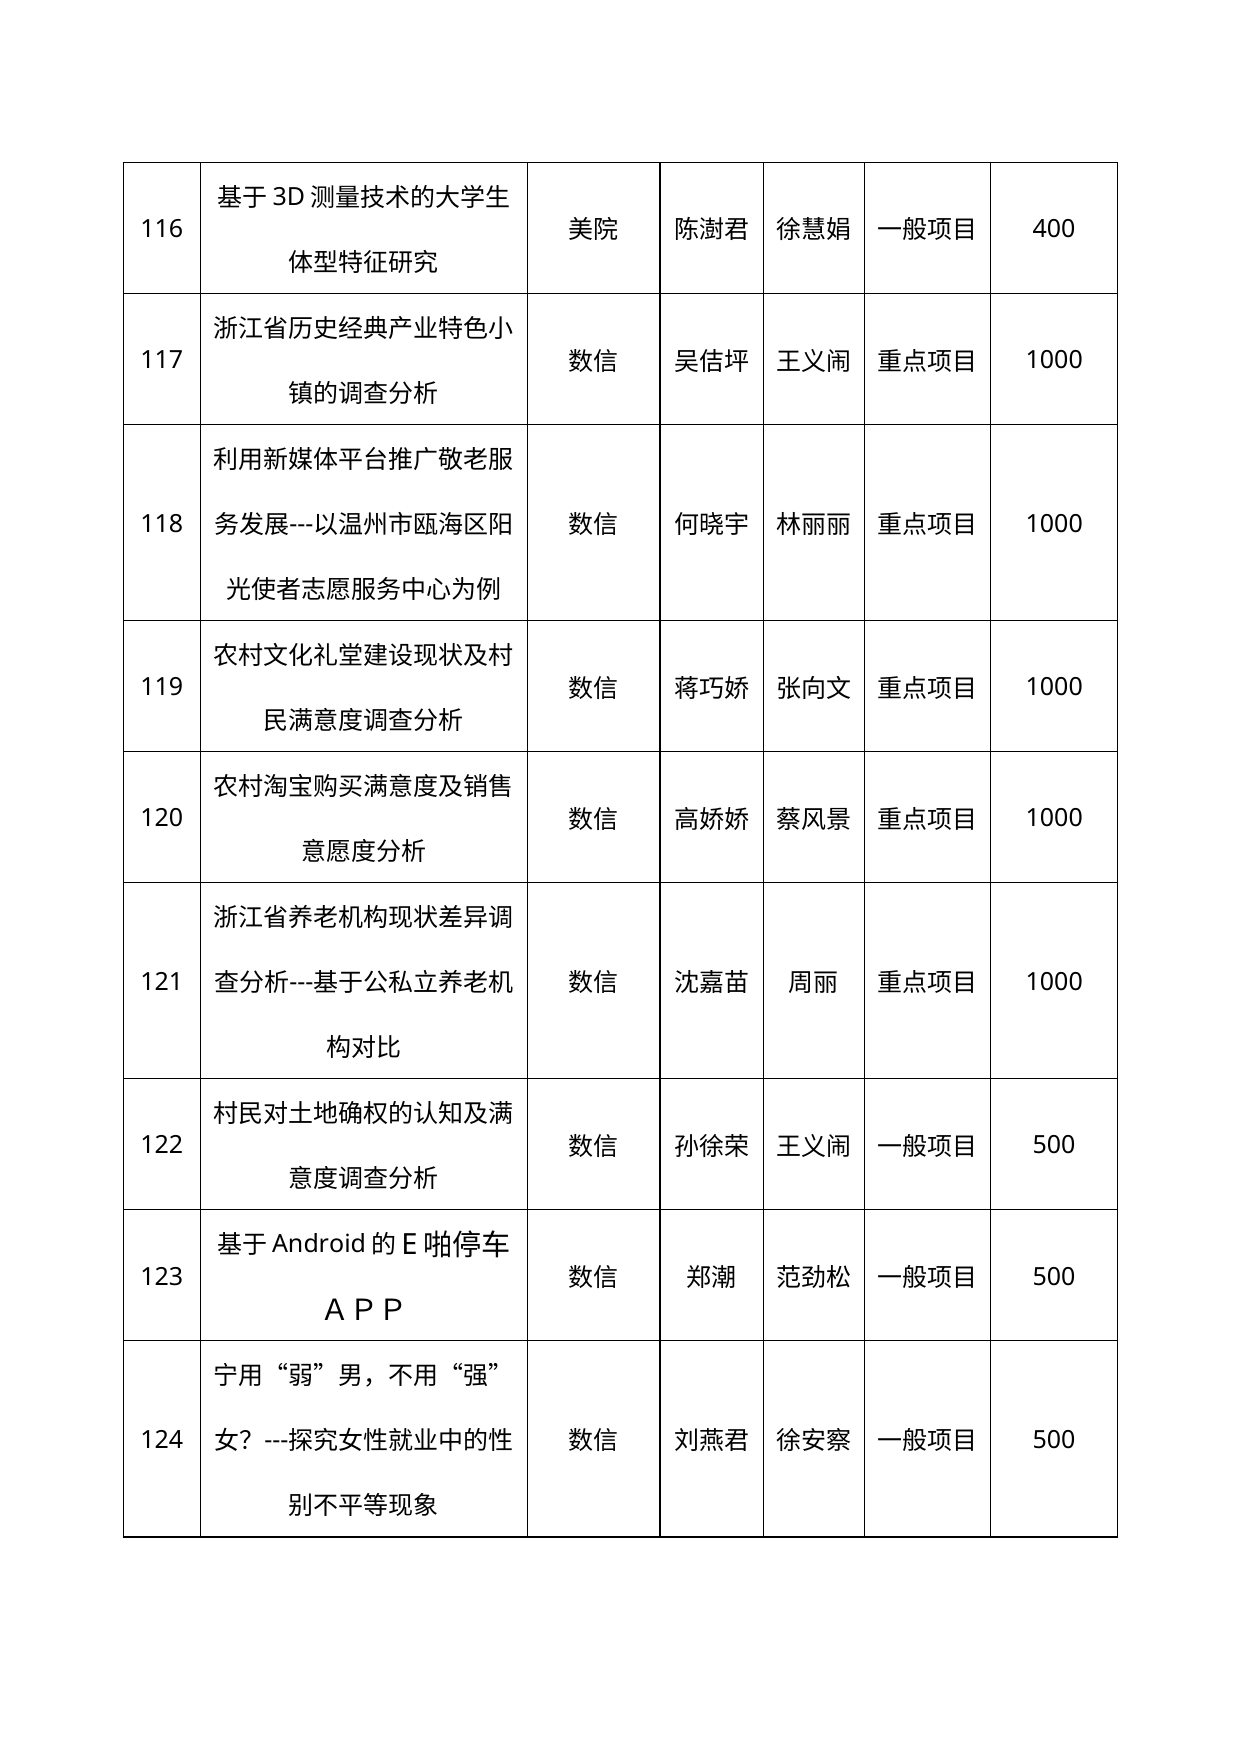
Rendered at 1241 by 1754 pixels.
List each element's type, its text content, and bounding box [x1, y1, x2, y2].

table_cell 500 [991, 1341, 1117, 1536]
table_cell 数信 [528, 294, 659, 424]
table_cell 美院 [528, 163, 659, 293]
table_cell 121 [124, 883, 200, 1078]
table_cell 郑潮 [661, 1210, 763, 1340]
table_cell 数信 [528, 1210, 659, 1340]
table_cell 范劲松 [764, 1210, 864, 1340]
table_cell 利用新媒体平台推广敬老服务发展---以温州市瓯海区阳光使者志愿服务中心为例 [201, 425, 527, 620]
table_cell 重点项目 [865, 621, 990, 751]
table_cell 数信 [528, 621, 659, 751]
table_cell 1000 [991, 752, 1117, 882]
table_cell 1000 [991, 883, 1117, 1078]
table_cell 王义闹 [764, 1079, 864, 1209]
table_cell 124 [124, 1341, 200, 1536]
table_cell 1000 [991, 621, 1117, 751]
table_cell 一般项目 [865, 1341, 990, 1536]
table_cell 徐慧娟 [764, 163, 864, 293]
table_cell 村民对土地确权的认知及满意度调查分析 [201, 1079, 527, 1209]
table_cell 400 [991, 163, 1117, 293]
table_cell 119 [124, 621, 200, 751]
table_cell 数信 [528, 1079, 659, 1209]
table_cell 重点项目 [865, 294, 990, 424]
table_cell 刘燕君 [661, 1341, 763, 1536]
table_cell 116 [124, 163, 200, 293]
table_cell 沈嘉苗 [661, 883, 763, 1078]
table_cell 林丽丽 [764, 425, 864, 620]
table_cell 重点项目 [865, 883, 990, 1078]
table_cell 117 [124, 294, 200, 424]
table_cell 蒋巧娇 [661, 621, 763, 751]
table_cell 123 [124, 1210, 200, 1340]
table_cell 何晓宇 [661, 425, 763, 620]
table_cell 数信 [528, 425, 659, 620]
table_cell 重点项目 [865, 425, 990, 620]
table_cell 一般项目 [865, 163, 990, 293]
table_cell 农村文化礼堂建设现状及村民满意度调查分析 [201, 621, 527, 751]
table_cell 1000 [991, 425, 1117, 620]
table_cell 500 [991, 1079, 1117, 1209]
table_cell 基于3D测量技术的大学生体型特征研究 [201, 163, 527, 293]
table_cell 1000 [991, 294, 1117, 424]
table_cell 陈澍君 [661, 163, 763, 293]
table_cell 重点项目 [865, 752, 990, 882]
table_cell 118 [124, 425, 200, 620]
table_cell 高娇娇 [661, 752, 763, 882]
table_cell 浙江省养老机构现状差异调查分析---基于公私立养老机构对比 [201, 883, 527, 1078]
table_cell 基于Android的E啪停车ＡＰＰ [201, 1210, 527, 1340]
table_cell 数信 [528, 883, 659, 1078]
table_cell 农村淘宝购买满意度及销售意愿度分析 [201, 752, 527, 882]
table_cell 120 [124, 752, 200, 882]
table_cell 浙江省历史经典产业特色小镇的调查分析 [201, 294, 527, 424]
table_cell 孙徐荣 [661, 1079, 763, 1209]
table_cell 500 [991, 1210, 1117, 1340]
table_cell 周丽 [764, 883, 864, 1078]
table_cell 宁用“弱”男，不用“强”女？---探究女性就业中的性别不平等现象 [201, 1341, 527, 1536]
table_cell 徐安察 [764, 1341, 864, 1536]
table_cell 一般项目 [865, 1210, 990, 1340]
table_cell 122 [124, 1079, 200, 1209]
table_cell 数信 [528, 752, 659, 882]
table_cell 一般项目 [865, 1079, 990, 1209]
table_cell 吴佶坪 [661, 294, 763, 424]
table_cell 张向文 [764, 621, 864, 751]
table_cell 王义闹 [764, 294, 864, 424]
table_cell 数信 [528, 1341, 659, 1536]
table_cell 蔡风景 [764, 752, 864, 882]
